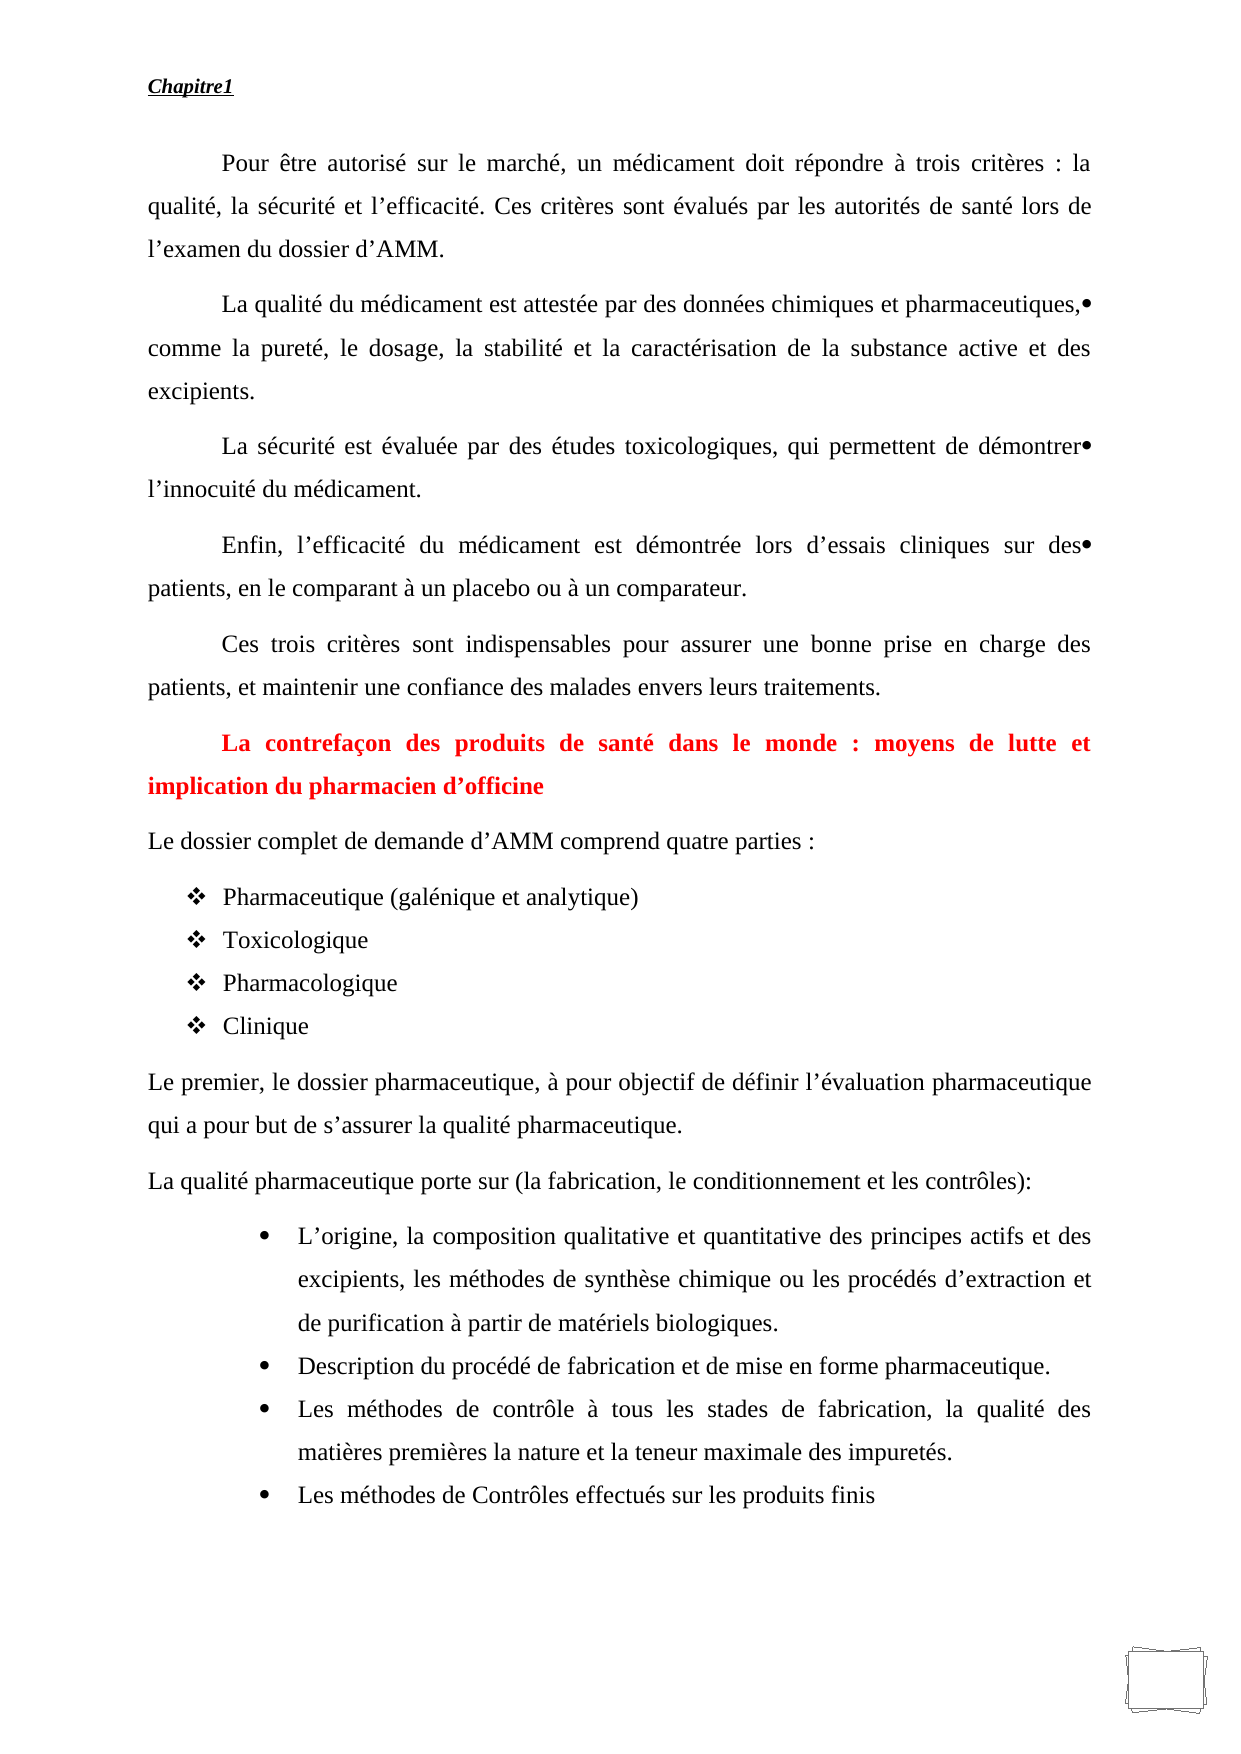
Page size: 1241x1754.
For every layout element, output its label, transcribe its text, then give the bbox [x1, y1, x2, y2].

list L’origine, la composition qualitative et quantitative des principes actifs et des excipients, les méthodes de synthèse chimique ou les procédés d’extraction et de purification à partir de matériels biologiques. [260, 1221, 1092, 1336]
list Pharmacologique [185, 968, 1092, 997]
list Description du procédé de fabrication et de mise en forme pharmaceutique. [260, 1351, 1092, 1379]
text La contrefaçon des produits de santé dans le monde : moyens de lutte et implication du pharmacien d’officine [148, 728, 1092, 799]
text Le premier, le dossier pharmaceutique, à pour objectif de définir l’évaluation pharmaceutique qui a pour but de s’assurer la qualité pharmaceutique. [148, 1067, 1092, 1139]
text Enfin, l’efficacité du médicament est démontrée lors d’essais cliniques sur des patients, en le comparant à un placebo ou à un comparateur. [148, 530, 1092, 602]
text Le dossier complet de demande d’AMM comprend quatre parties : [148, 826, 1092, 855]
list Clinique [185, 1011, 1092, 1040]
text Pour être autorisé sur le marché, un médicament doit répondre à trois critères : la qualité, la sécurité et l’efficacité. Ces critères sont évalués par les autorités de santé lors de l’examen du dossier d’AMM. [148, 148, 1092, 263]
list Toxicologique [185, 925, 1092, 954]
list Pharmaceutique (galénique et analytique) [185, 882, 1092, 911]
text Ces trois critères sont indispensables pour assurer une bonne prise en charge des patients, et maintenir une confiance des malades envers leurs traitements. [148, 629, 1092, 701]
text La qualité pharmaceutique porte sur (la fabrication, le conditionnement et les contrôles): [148, 1166, 1092, 1194]
text La sécurité est évaluée par des études toxicologiques, qui permettent de démontrer l’innocuité du médicament. [148, 431, 1092, 503]
text La qualité du médicament est attestée par des données chimiques et pharmaceutiques, comme la pureté, le dosage, la stabilité et la caractérisation de la substance active et des excipients. [148, 289, 1092, 404]
list Les méthodes de Contrôles effectués sur les produits finis [260, 1480, 1092, 1509]
list Les méthodes de contrôle à tous les stades de fabrication, la qualité des matières premières la nature et la teneur maximale des impuretés. [260, 1394, 1092, 1466]
